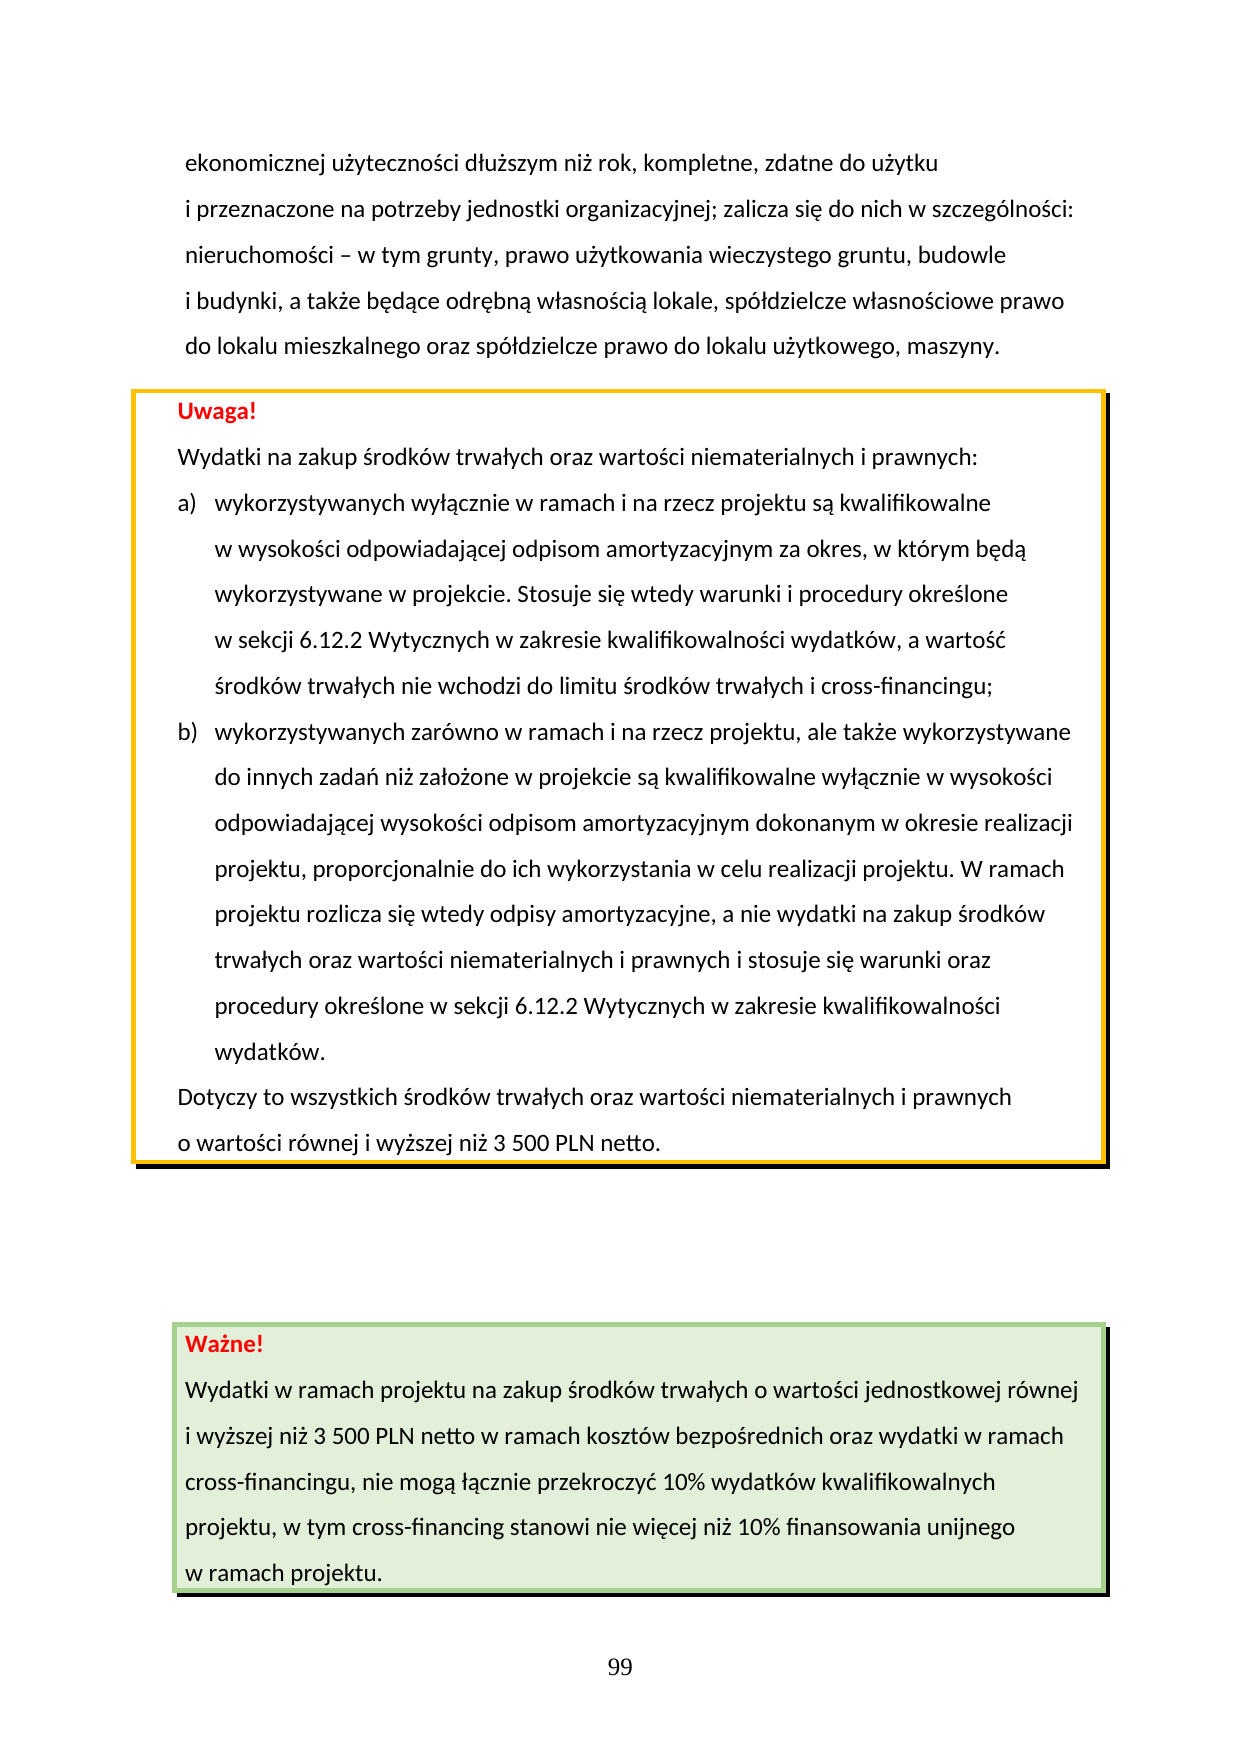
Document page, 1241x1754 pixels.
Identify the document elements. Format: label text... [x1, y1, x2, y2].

text Dotyczy to wszystkich środków trwałych oraz wartości niematerialnych i prawnych o wartości równej i wyższej niż 3 500 PLN netto. [136, 1075, 1101, 1160]
text Ważne! [177, 1327, 1101, 1359]
text Uwaga! [136, 393, 1101, 426]
text Wydatki na zakup środków trwałych oraz wartości niematerialnych i prawnych: [136, 434, 1101, 472]
list wykorzystywanych wyłącznie w ramach i na rzecz projektu są kwalifikowalne w wysokości odpowiadającej odpisom amortyzacyjnym za okres, w którym będą wykorzystywane w projekcie. Stosuje się wtedy warunki i procedury określone w sekcji 6.12.2 Wytycznych w zakresie kwalifikowalności wydatków, a wartość środków trwałych nie wchodzi do limitu środków trwałych i cross-financingu; [136, 480, 1101, 700]
text Wydatki w ramach projektu na zakup środków trwałych o wartości jednostkowej równej i wyższej niż 3 500 PLN netto w ramach kosztów bezpośrednich oraz wydatki w ramach cross-financingu, nie mogą łącznie przekroczyć 10% wydatków kwalifikowalnych projektu, w tym cross-financing stanowi nie więcej niż 10% finansowania unijnego w ramach projektu. [177, 1368, 1101, 1588]
list wykorzystywanych zarówno w ramach i na rzecz projektu, ale także wykorzystywane do innych zadań niż założone w projekcie są kwalifikowalne wyłącznie w wysokości odpowiadającej wysokości odpisom amortyzacyjnym dokonanym w okresie realizacji projektu, proporcjonalnie do ich wykorzystania w celu realizacji projektu. W ramach projektu rozlicza się wtedy odpisy amortyzacyjne, a nie wydatki na zakup środków trwałych oraz wartości niematerialnych i prawnych i stosuje się warunki oraz procedury określone w sekcji 6.12.2 Wytycznych w zakresie kwalifikowalności wydatków. [136, 709, 1101, 1066]
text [185, 148, 1093, 361]
